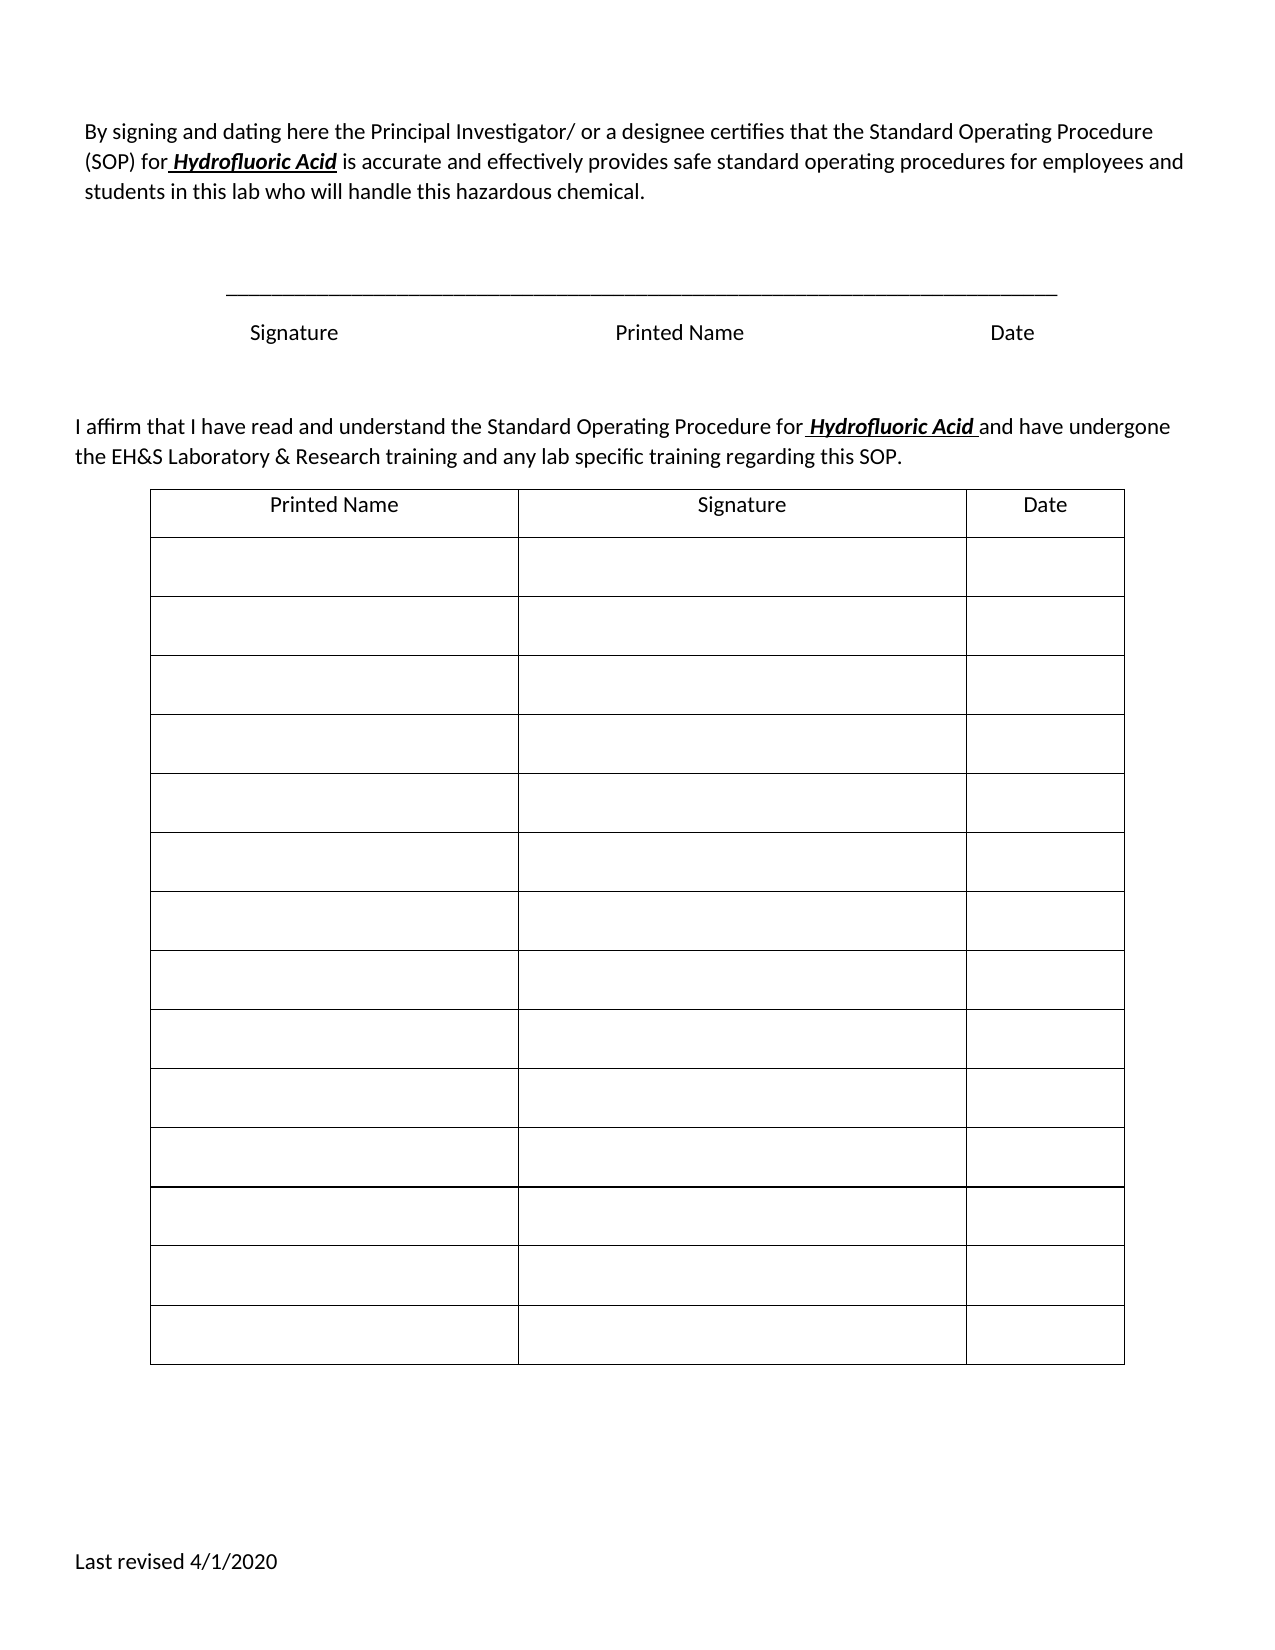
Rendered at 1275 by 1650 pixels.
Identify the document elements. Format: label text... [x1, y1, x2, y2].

table_cell [151, 597, 518, 655]
table_cell [519, 1188, 966, 1245]
table_cell [519, 833, 966, 891]
table_cell [967, 538, 1124, 596]
table_cell [151, 656, 518, 714]
table_cell [151, 538, 518, 596]
table_cell [519, 1069, 966, 1127]
table_cell [967, 1306, 1124, 1363]
table_cell [151, 1306, 518, 1363]
table_cell [151, 1246, 518, 1304]
table_cell [151, 774, 518, 832]
table_header Printed Name [151, 490, 518, 537]
table_cell [967, 715, 1124, 773]
text Signature Printed Name Date [84, 318, 1200, 346]
table_cell [151, 1188, 518, 1245]
table_cell [151, 892, 518, 950]
table_cell [967, 1010, 1124, 1068]
table_cell [967, 1128, 1124, 1186]
table_cell [519, 1010, 966, 1068]
table_cell [151, 1069, 518, 1127]
table_cell [151, 1128, 518, 1186]
table_cell [519, 656, 966, 714]
table_cell [519, 774, 966, 832]
table_cell [151, 1010, 518, 1068]
table_cell [967, 597, 1124, 655]
table_cell [967, 774, 1124, 832]
table_cell [967, 1188, 1124, 1245]
table_cell [151, 833, 518, 891]
table_cell [519, 597, 966, 655]
text I affirm that I have read and understand the Standard Operating Procedure for Hydrofluoric Acid and have undergone the EH&S Laboratory & Research training and any lab specific training regarding this SOP. [75, 412, 1200, 470]
table_cell [967, 892, 1124, 950]
table_header Date [967, 490, 1124, 537]
table_header Signature [519, 490, 966, 537]
text By signing and dating here the Principal Investigator/ or a designee certifies that the Standard Operating Procedure (SOP) for Hydrofluoric Acid is accurate and effectively provides safe standard operating procedures for employees and students in this lab who will handle this hazardous chemical. [84, 117, 1200, 205]
table_cell [151, 715, 518, 773]
table_cell [967, 656, 1124, 714]
table_cell [967, 1246, 1124, 1304]
table_cell [519, 1246, 966, 1304]
table_cell [519, 951, 966, 1009]
table_cell [519, 1128, 966, 1186]
table_cell [519, 1306, 966, 1363]
table_cell [519, 715, 966, 773]
text _________________________________________________________________________ [84, 271, 1200, 299]
table_cell [967, 833, 1124, 891]
table_cell [967, 951, 1124, 1009]
table_cell [519, 538, 966, 596]
table_cell [967, 1069, 1124, 1127]
table_cell [151, 951, 518, 1009]
table_cell [519, 892, 966, 950]
